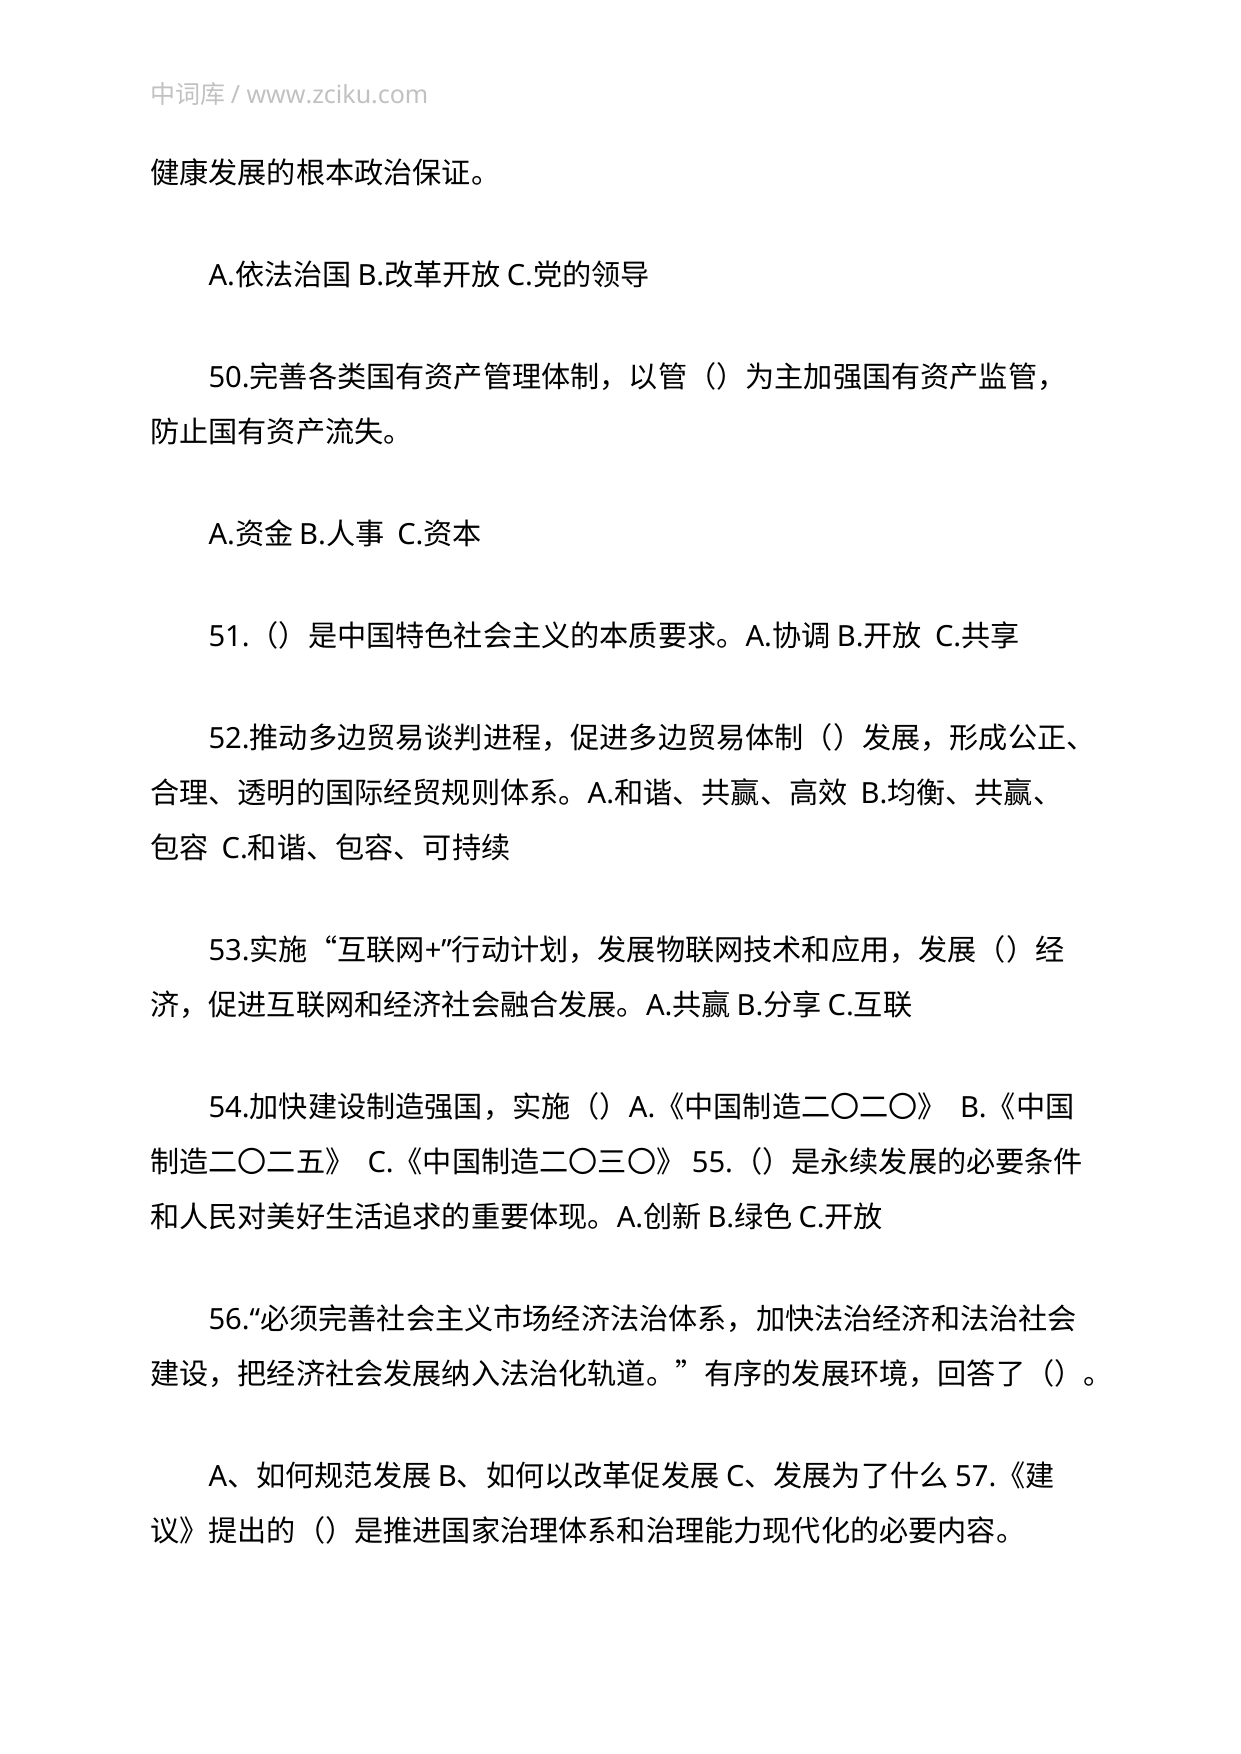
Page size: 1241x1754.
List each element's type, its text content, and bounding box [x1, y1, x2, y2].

text A.资金B.人事 C.资本 [150, 511, 1090, 553]
text 56.“必须完善社会主义市场经济法治体系，加快法治经济和法治社会建设，把经济社会发展纳入法治化轨道。”有序的发展环境，回答了（）。 [150, 1295, 1090, 1393]
text 53.实施“互联网+”行动计划，发展物联网技术和应用，发展（）经济，促进互联网和经济社会融合发展。A.共赢B.分享C.互联 [150, 926, 1090, 1024]
text 50.完善各类国有资产管理体制，以管（）为主加强国有资产监管，防止国有资产流失。 [150, 354, 1090, 451]
text 51.（）是中国特色社会主义的本质要求。A.协调 B.开放 C.共享 [150, 612, 1090, 655]
text 52.推动多边贸易谈判进程，促进多边贸易体制（）发展，形成公正、合理、透明的国际经贸规则体系。A.和谐、共赢、高效 B.均衡、共赢、包容 C.和谐、包容、可持续 [150, 714, 1090, 867]
text A.依法治国B.改革开放C.党的领导 [150, 252, 1090, 294]
text A、如何规范发展 B、如何以改革促发展 C、发展为了什么 57.《建议》提出的（）是推进国家治理体系和治理能力现代化的必要内容。 [150, 1452, 1090, 1549]
text 54.加快建设制造强国，实施（）A.《中国制造二〇二〇》 B.《中国制造二〇二五》 C.《中国制造二〇三〇》 55.（）是永续发展的必要条件和人民对美好生活追求的重要体现。A.创新B.绿色C.开放 [150, 1083, 1090, 1236]
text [150, 150, 1090, 192]
